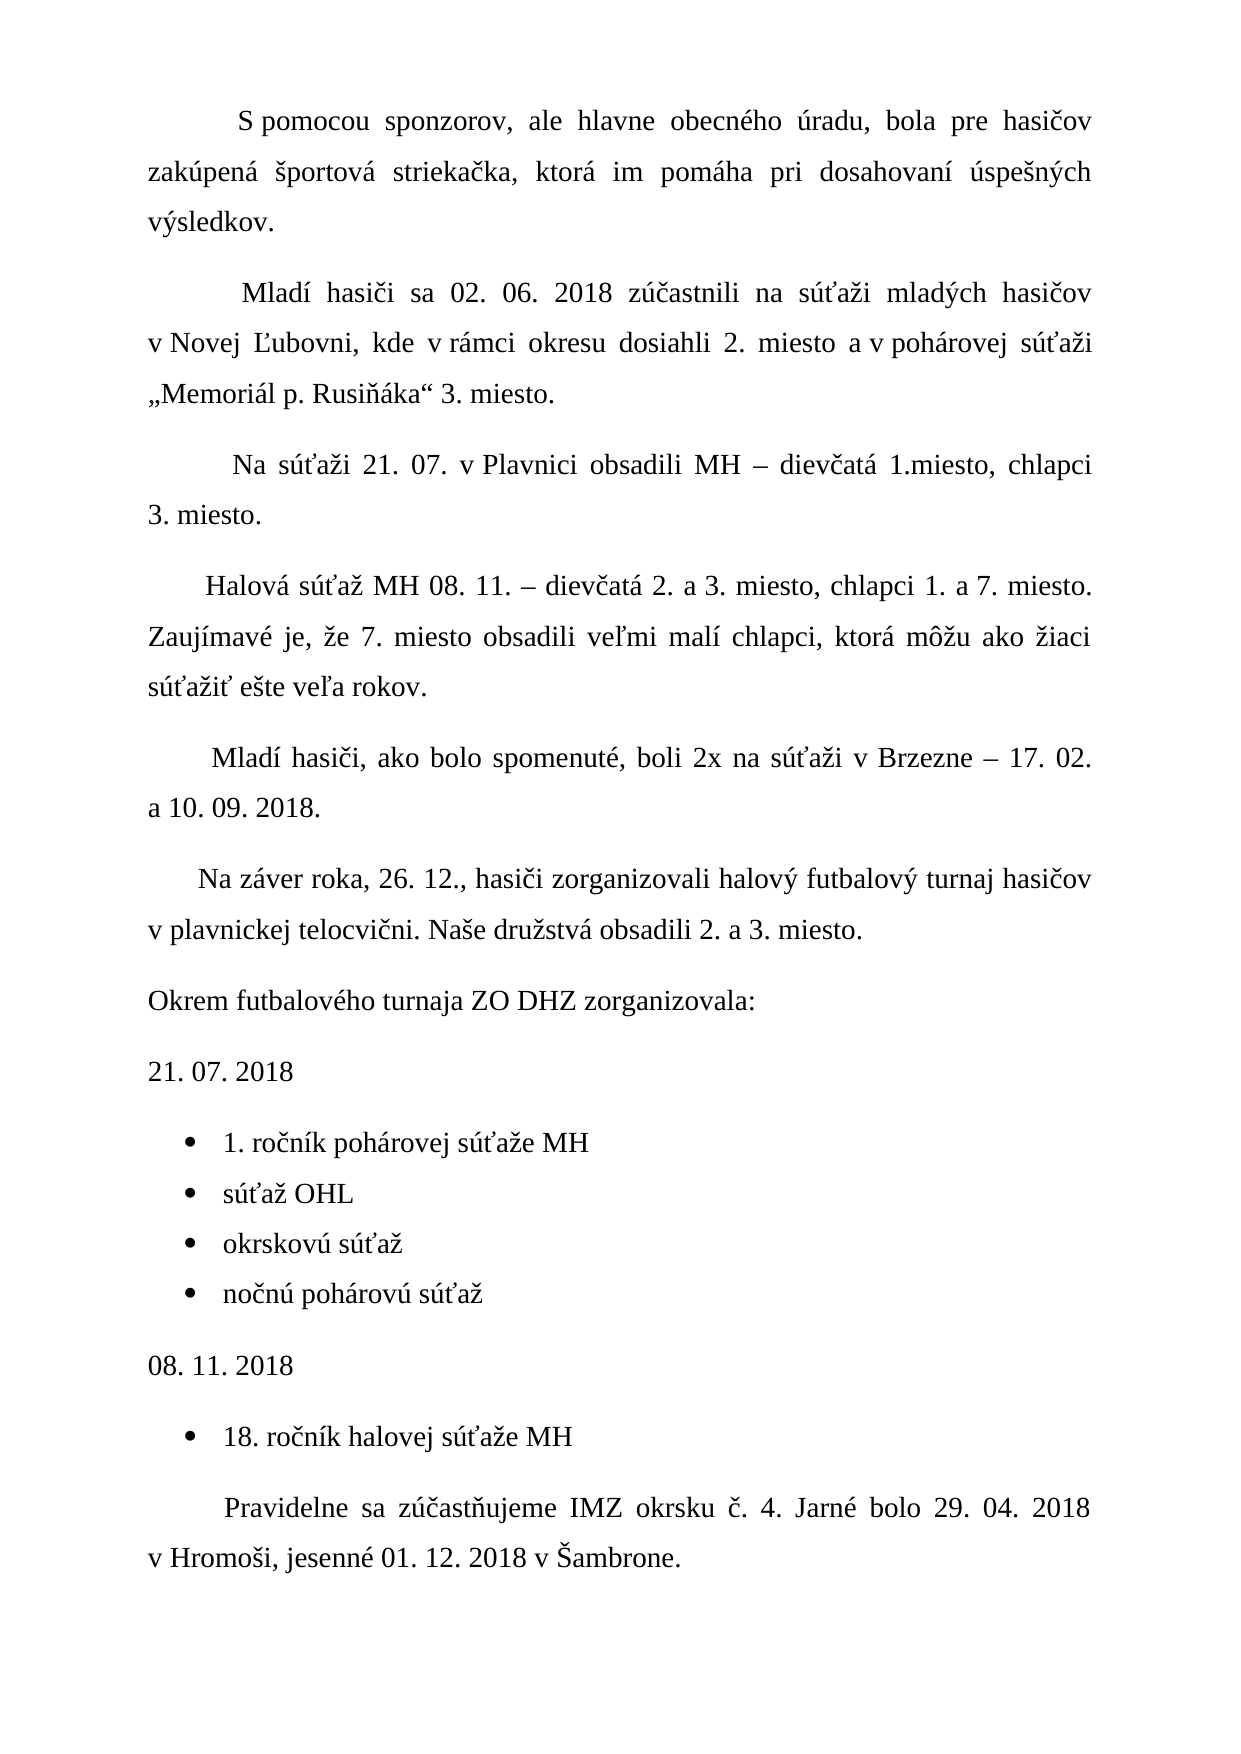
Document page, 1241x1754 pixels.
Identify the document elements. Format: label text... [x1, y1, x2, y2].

text Mladí hasiči sa 02. 06. 2018 zúčastnili na súťaži mladých hasičov v Novej Ľubovni, kde v rámci okresu dosiahli 2. miesto a v pohárovej súťaži „Memoriál p. Rusiňáka“ 3. miesto. [148, 275, 1093, 409]
text Mladí hasiči, ako bolo spomenuté, boli 2x na súťaži v Brzezne – 17. 02. a 10. 09. 2018. [148, 740, 1093, 824]
text Okrem futbalového turnaja ZO DHZ zorganizovala: [148, 983, 1093, 1017]
list nočnú pohárovú súťaž [185, 1277, 1093, 1310]
text Na záver roka, 26. 12., hasiči zorganizovali halový futbalový turnaj hasičov v plavnickej telocvični. Naše družstvá obsadili 2. a 3. miesto. [148, 862, 1093, 946]
list okrskovú súťaž [185, 1226, 1093, 1260]
text 21. 07. 2018 [148, 1054, 1093, 1088]
list 18. ročník halovej súťaže MH [185, 1419, 1093, 1453]
text 08. 11. 2018 [148, 1348, 1093, 1381]
text Halová súťaž MH 08. 11. – dievčatá 2. a 3. miesto, chlapci 1. a 7. miesto. Zaujímavé je, že 7. miesto obsadili veľmi malí chlapci, ktorá môžu ako žiaci súťažiť ešte veľa rokov. [148, 568, 1093, 703]
list 1. ročník pohárovej súťaže MH [185, 1125, 1093, 1159]
list súťaž OHL [185, 1176, 1093, 1209]
text Na súťaži 21. 07. v Plavnici obsadili MH – dievčatá 1.miesto, chlapci 3. miesto. [148, 447, 1093, 531]
text Pravidelne sa zúčastňujeme IMZ okrsku č. 4. Jarné bolo 29. 04. 2018 v Hromoši, jesenné 01. 12. 2018 v Šambrone. [148, 1490, 1093, 1574]
text S pomocou sponzorov, ale hlavne obecného úradu, bola pre hasičov zakúpená športová striekačka, ktorá im pomáha pri dosahovaní úspešných výsledkov. [148, 103, 1093, 238]
